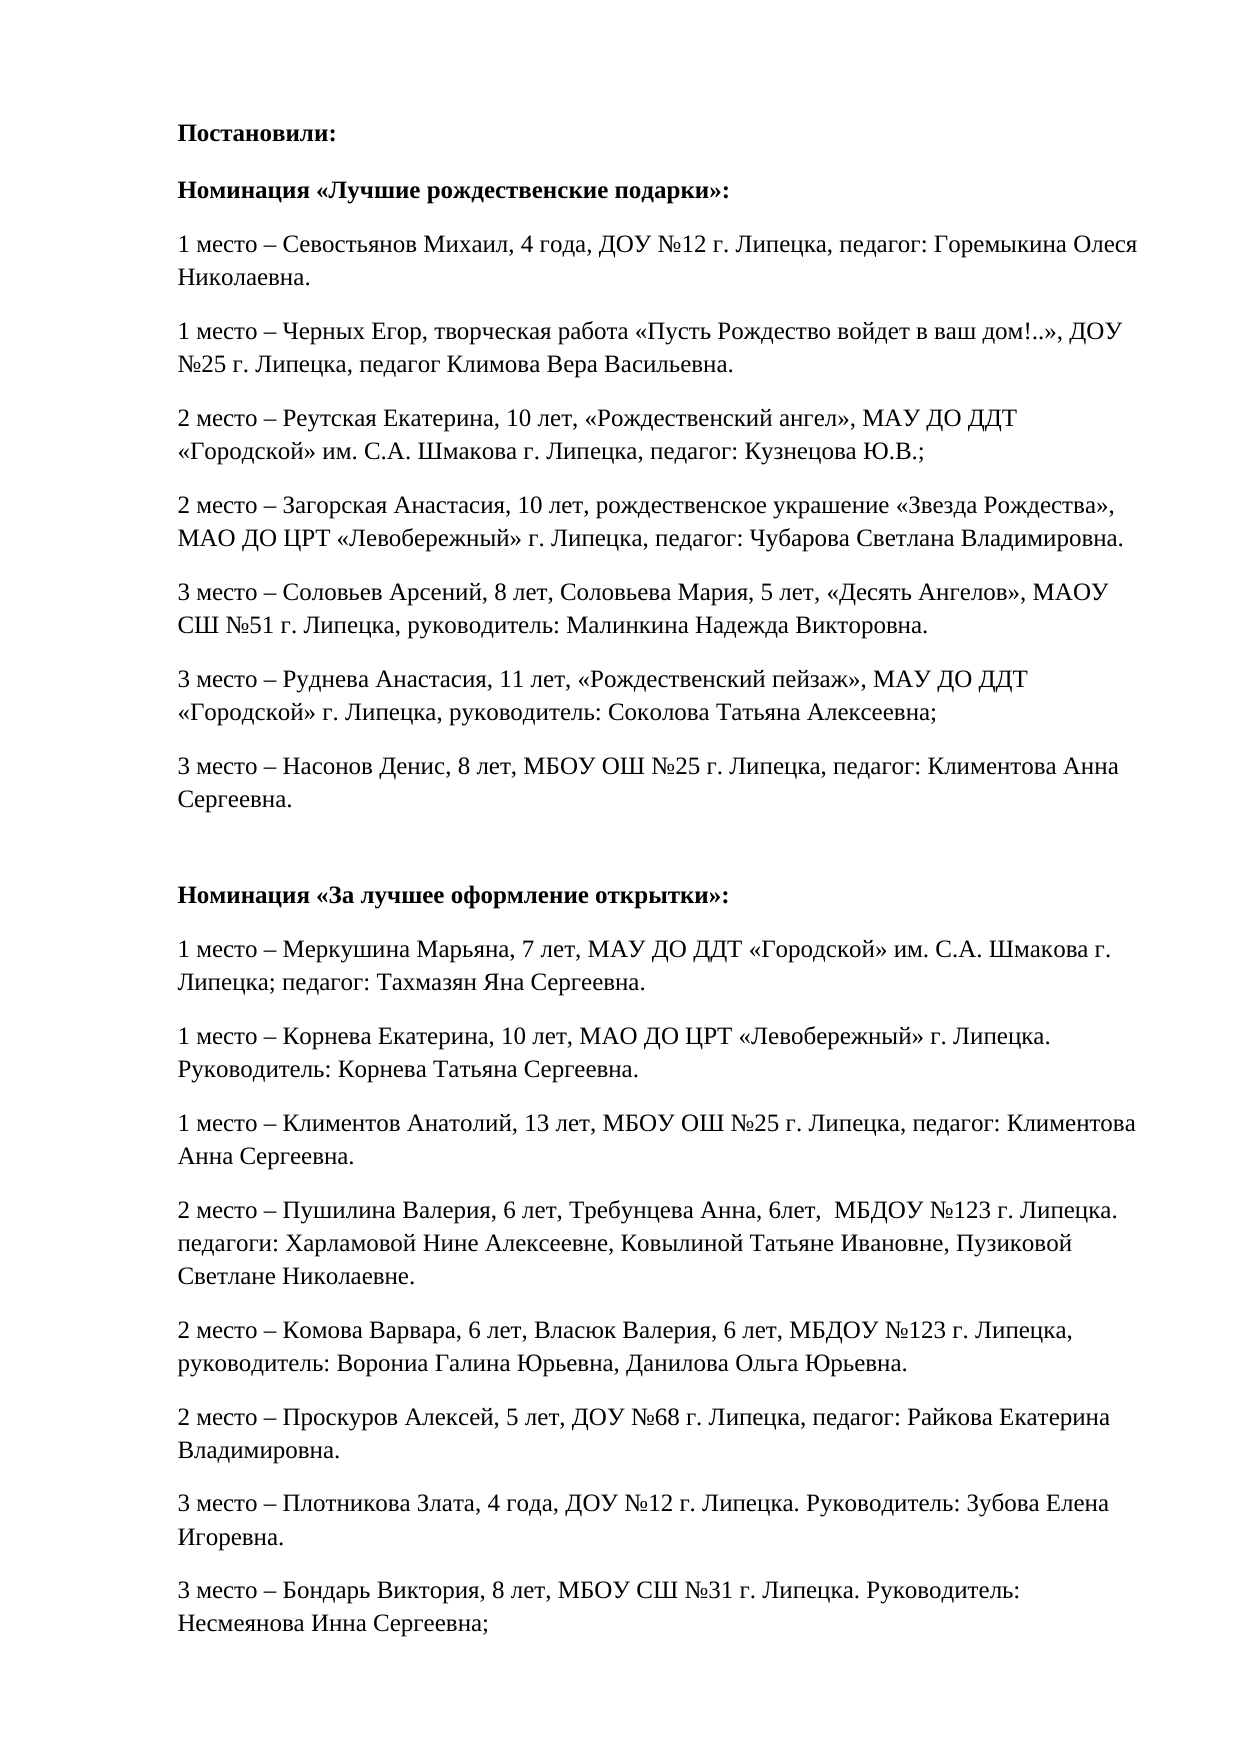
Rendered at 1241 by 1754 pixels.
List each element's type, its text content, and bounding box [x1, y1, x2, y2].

text 3 место – Бондарь Виктория, 8 лет, МБОУ СШ №31 г. Липецка. Руководитель: Несмеянова Инна Сергеевна; [177, 1575, 1152, 1637]
text 2 место – Загорская Анастасия, 10 лет, рождественское украшение «Звезда Рождества», МАО ДО ЦРТ «Левобережный» г. Липецка, педагог: Чубарова Светлана Владимировна. [177, 490, 1152, 552]
text 2 место – Пушилина Валерия, 6 лет, Требунцева Анна, 6лет, МБДОУ №123 г. Липецка. педагоги: Харламовой Нине Алексеевне, Ковылиной Татьяне Ивановне, Пузиковой Светлане Николаевне. [177, 1195, 1152, 1290]
text 3 место – Соловьев Арсений, 8 лет, Соловьева Мария, 5 лет, «Десять Ангелов», МАОУ СШ №51 г. Липецка, руководитель: Малинкина Надежда Викторовна. [177, 577, 1152, 639]
text 3 место – Насонов Денис, 8 лет, МБОУ ОШ №25 г. Липецка, педагог: Климентова Анна Сергеевна. [177, 751, 1152, 812]
text 2 место – Проскуров Алексей, 5 лет, ДОУ №68 г. Липецка, педагог: Райкова Екатерина Владимировна. [177, 1402, 1152, 1463]
text Постановили: [177, 118, 1152, 147]
text 1 место – Меркушина Марьяна, 7 лет, МАУ ДО ДДТ «Городской» им. С.А. Шмакова г. Липецка; педагог: Тахмазян Яна Сергеевна. [177, 934, 1152, 996]
text 1 место – Черных Егор, творческая работа «Пусть Рождество войдет в ваш дом!..», ДОУ №25 г. Липецка, педагог Климова Вера Васильевна. [177, 316, 1152, 378]
text 2 место – Реутская Екатерина, 10 лет, «Рождественский ангел», МАУ ДО ДДТ «Городской» им. С.А. Шмакова г. Липецка, педагог: Кузнецова Ю.В.; [177, 403, 1152, 465]
text 1 место – Климентов Анатолий, 13 лет, МБОУ ОШ №25 г. Липецка, педагог: Климентова Анна Сергеевна. [177, 1108, 1152, 1170]
text 1 место – Севостьянов Михаил, 4 года, ДОУ №12 г. Липецка, педагог: Горемыкина Олеся Николаевна. [177, 229, 1152, 291]
text 2 место – Комова Варвара, 6 лет, Власюк Валерия, 6 лет, МБДОУ №123 г. Липецка, руководитель: Ворониа Галина Юрьевна, Данилова Ольга Юрьевна. [177, 1315, 1152, 1377]
text Номинация «За лучшее оформление открытки»: [177, 880, 1152, 909]
text Номинация «Лучшие рождественские подарки»: [177, 176, 1152, 204]
text 3 место – Руднева Анастасия, 11 лет, «Рождественский пейзаж», МАУ ДО ДДТ «Городской» г. Липецка, руководитель: Соколова Татьяна Алексеевна; [177, 664, 1152, 726]
text 1 место – Корнева Екатерина, 10 лет, МАО ДО ЦРТ «Левобережный» г. Липецка. Руководитель: Корнева Татьяна Сергеевна. [177, 1021, 1152, 1083]
text 3 место – Плотникова Злата, 4 года, ДОУ №12 г. Липецка. Руководитель: Зубова Елена Игоревна. [177, 1488, 1152, 1550]
